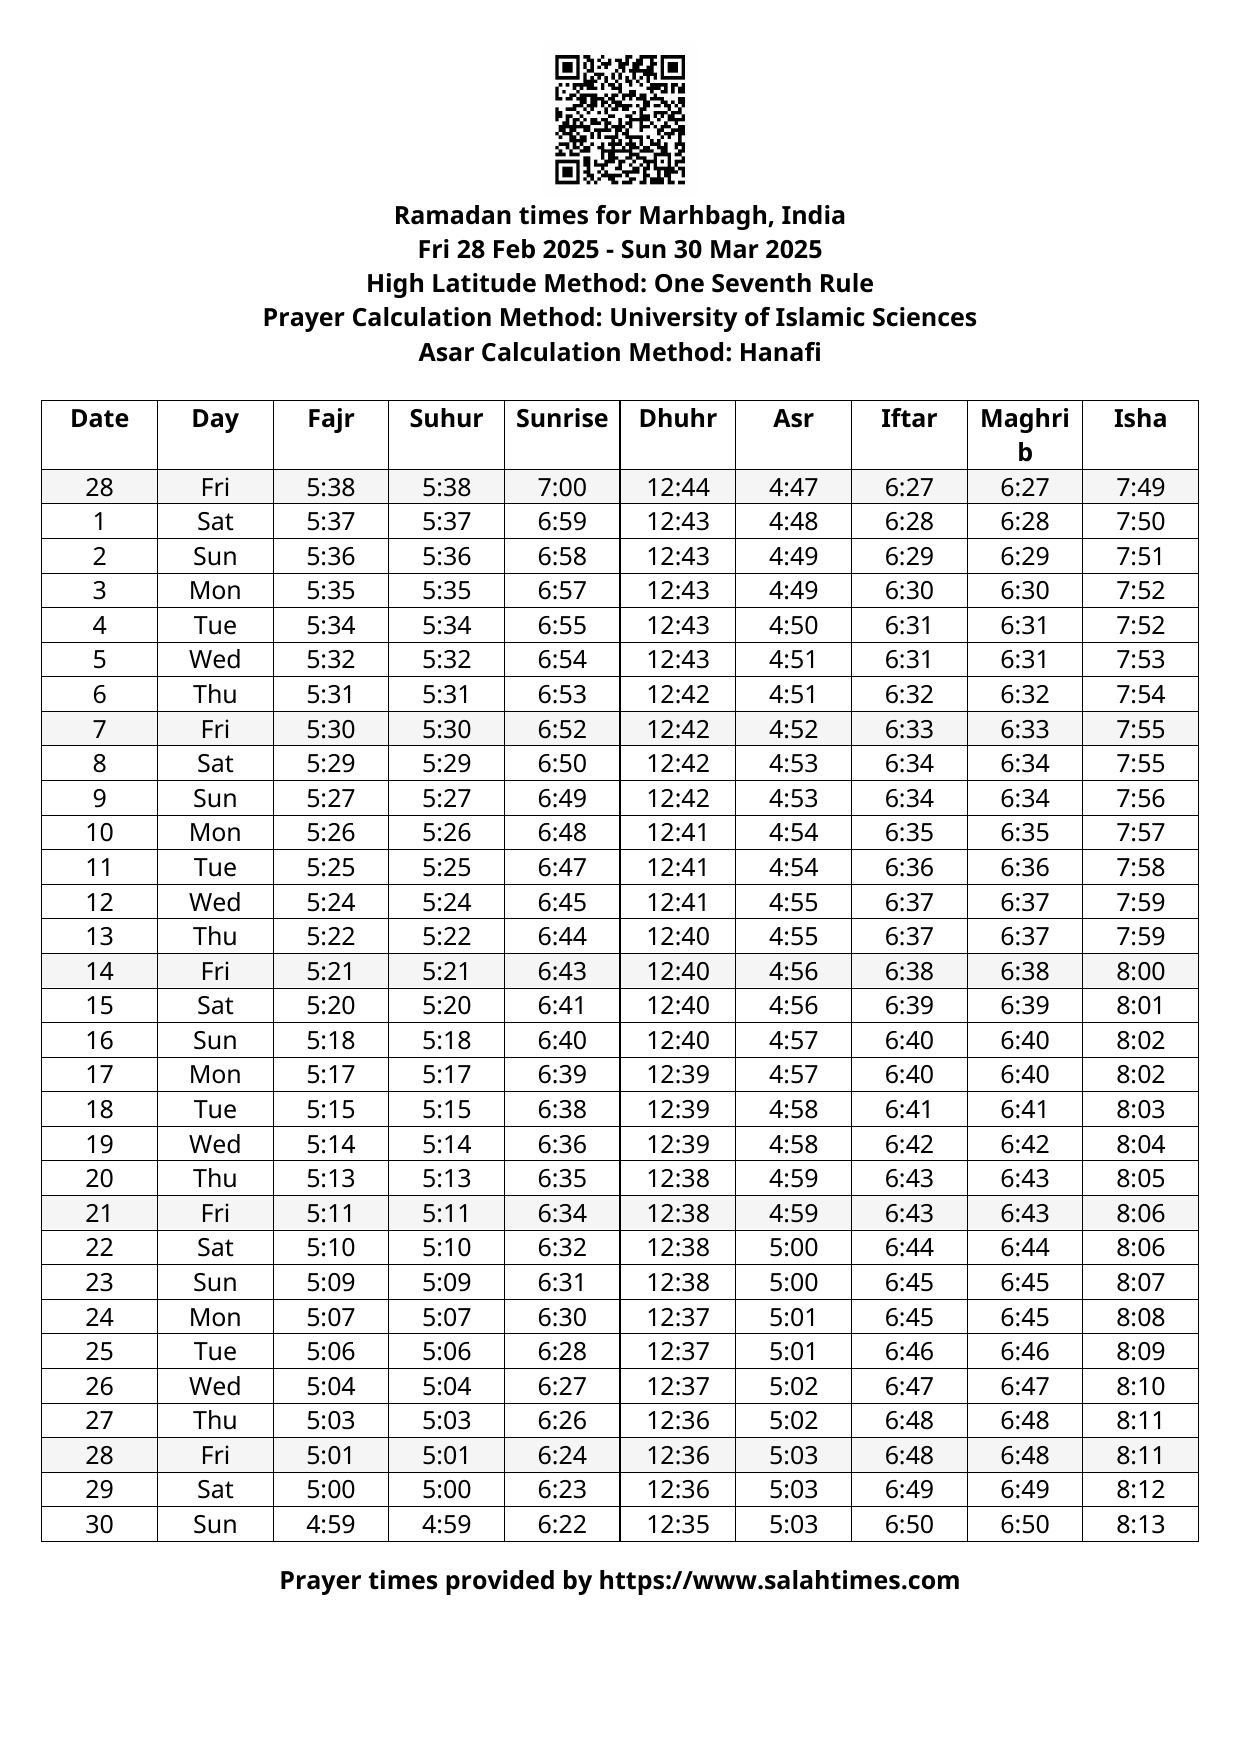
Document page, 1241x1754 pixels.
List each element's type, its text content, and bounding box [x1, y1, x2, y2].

table_cell 7:56 [1083, 781, 1198, 814]
table_cell 8:04 [1083, 1127, 1198, 1160]
table_cell 6:39 [505, 1058, 619, 1091]
table_cell 6:35 [968, 816, 1082, 849]
table_cell 6:40 [968, 1058, 1082, 1091]
table_cell Mon [158, 574, 273, 607]
table_cell 4:54 [736, 850, 851, 884]
table_cell 13 [42, 919, 157, 953]
table_cell 5:26 [389, 816, 504, 849]
table_cell 8:13 [1083, 1507, 1198, 1541]
table_cell 6:47 [968, 1369, 1082, 1402]
table_cell 6:27 [968, 470, 1082, 503]
table_cell 11 [42, 850, 157, 884]
table_cell 5:01 [389, 1438, 504, 1472]
table_cell 6:49 [852, 1473, 967, 1506]
table_cell 6:23 [505, 1473, 619, 1506]
table_cell 5:03 [389, 1404, 504, 1437]
table_cell 23 [42, 1265, 157, 1299]
table_cell 6:46 [852, 1334, 967, 1368]
table_cell 12:36 [621, 1404, 735, 1437]
table_cell 28 [42, 470, 157, 503]
table_cell 12:44 [621, 470, 735, 503]
table_cell 5:15 [389, 1092, 504, 1126]
table_cell Thu [158, 919, 273, 953]
table_cell 5:24 [274, 885, 388, 918]
table_cell 12:43 [621, 643, 735, 676]
table_cell 6:44 [852, 1231, 967, 1264]
table_cell 6:29 [968, 539, 1082, 572]
table_cell 5:01 [736, 1300, 851, 1333]
table_cell 12:43 [621, 608, 735, 642]
table_cell Wed [158, 1369, 273, 1402]
table_cell Thu [158, 1404, 273, 1437]
table_cell Fri [158, 712, 273, 745]
table_cell Sat [158, 1473, 273, 1506]
table_cell Wed [158, 1127, 273, 1160]
table_cell 7:00 [505, 470, 619, 503]
table_cell 12:43 [621, 574, 735, 607]
table_cell Thu [158, 1161, 273, 1195]
table_cell 8:02 [1083, 1058, 1198, 1091]
table_cell 6:35 [852, 816, 967, 849]
table_cell 6:50 [505, 746, 619, 780]
table_cell 6:29 [852, 539, 967, 572]
table_cell 4:51 [736, 643, 851, 676]
table_cell 6:41 [505, 989, 619, 1022]
table_cell Mon [158, 816, 273, 849]
table_header Sunrise [505, 401, 619, 469]
table_cell 18 [42, 1092, 157, 1126]
table_cell 21 [42, 1196, 157, 1229]
table_cell 8:10 [1083, 1369, 1198, 1402]
table_cell Mon [158, 1300, 273, 1333]
table_cell 6:26 [505, 1404, 619, 1437]
table_cell 6:35 [505, 1161, 619, 1195]
table_cell 4:59 [274, 1507, 388, 1541]
table_cell 6:41 [852, 1092, 967, 1126]
table_cell 5:03 [736, 1507, 851, 1541]
table_cell 6:48 [852, 1438, 967, 1472]
table_cell 4:47 [736, 470, 851, 503]
text High Latitude Method: One Seventh Rule [42, 266, 1198, 300]
table_cell 7 [42, 712, 157, 745]
table_cell 5:07 [389, 1300, 504, 1333]
table_cell 6:42 [968, 1127, 1082, 1160]
table_cell 5:10 [389, 1231, 504, 1264]
table_cell 6:36 [968, 850, 1082, 884]
table_cell 5:15 [274, 1092, 388, 1126]
table_cell 8:11 [1083, 1438, 1198, 1472]
table_cell Sun [158, 539, 273, 572]
table_cell 6:38 [852, 954, 967, 987]
table_cell 1 [42, 504, 157, 538]
table_cell 12:36 [621, 1473, 735, 1506]
table_cell 8:01 [1083, 989, 1198, 1022]
table_cell 6:50 [968, 1507, 1082, 1541]
table_cell 6:40 [852, 1058, 967, 1091]
table_cell 6:46 [968, 1334, 1082, 1368]
table_cell 5:00 [389, 1473, 504, 1506]
table_cell 5:27 [389, 781, 504, 814]
table_cell 7:58 [1083, 850, 1198, 884]
table_cell 5:11 [274, 1196, 388, 1229]
table_cell 6:43 [852, 1196, 967, 1229]
table_cell 5:22 [274, 919, 388, 953]
table_cell 4:55 [736, 919, 851, 953]
table_cell 5:36 [389, 539, 504, 572]
table_cell Fri [158, 1438, 273, 1472]
table_cell 4:57 [736, 1058, 851, 1091]
table_cell 6:47 [852, 1369, 967, 1402]
table_cell 12:43 [621, 539, 735, 572]
table_cell 5:09 [274, 1265, 388, 1299]
table_cell 6:48 [505, 816, 619, 849]
table_cell 12:38 [621, 1231, 735, 1264]
table_cell 6:31 [968, 608, 1082, 642]
table_cell 5:03 [736, 1473, 851, 1506]
table_cell 5:32 [274, 643, 388, 676]
table_cell 7:57 [1083, 816, 1198, 849]
table_cell 5:14 [389, 1127, 504, 1160]
table_cell Tue [158, 1334, 273, 1368]
table_cell 4:55 [736, 885, 851, 918]
table_cell 5:31 [274, 677, 388, 711]
table_cell 5:03 [736, 1438, 851, 1472]
table_cell 5:37 [274, 504, 388, 538]
table_cell 4:56 [736, 954, 851, 987]
table_cell 12:38 [621, 1161, 735, 1195]
table_cell 6:59 [505, 504, 619, 538]
table_cell 6:37 [968, 919, 1082, 953]
table_header Fajr [274, 401, 388, 469]
table_cell 5:29 [274, 746, 388, 780]
table_cell 8:06 [1083, 1196, 1198, 1229]
table_cell 5:04 [389, 1369, 504, 1402]
table_cell Sun [158, 781, 273, 814]
table_cell 6:36 [505, 1127, 619, 1160]
table_cell 6:45 [968, 1265, 1082, 1299]
table_cell 12:37 [621, 1334, 735, 1368]
table_cell 7:50 [1083, 504, 1198, 538]
table_cell 5:21 [274, 954, 388, 987]
table_cell 6:33 [968, 712, 1082, 745]
table_cell 29 [42, 1473, 157, 1506]
table_cell Sun [158, 1023, 273, 1057]
table_cell 12:37 [621, 1369, 735, 1402]
table_cell 6:30 [968, 574, 1082, 607]
table_cell 6:31 [505, 1265, 619, 1299]
table_cell 8:02 [1083, 1023, 1198, 1057]
table_cell 5:10 [274, 1231, 388, 1264]
table_cell 12:40 [621, 954, 735, 987]
picture [542, 41, 699, 198]
table_cell 5:36 [274, 539, 388, 572]
table_cell 5:20 [274, 989, 388, 1022]
table_cell 5:34 [389, 608, 504, 642]
table_cell 4:56 [736, 989, 851, 1022]
table_cell 3 [42, 574, 157, 607]
table_cell 5:17 [389, 1058, 504, 1091]
table_cell 7:55 [1083, 746, 1198, 780]
table_header Dhuhr [621, 401, 735, 469]
table_cell 6:37 [852, 885, 967, 918]
table_cell 6:43 [968, 1196, 1082, 1229]
table_cell 6:44 [505, 919, 619, 953]
table_cell 17 [42, 1058, 157, 1091]
table_cell 4:58 [736, 1127, 851, 1160]
table_cell 5:13 [274, 1161, 388, 1195]
table_header Isha [1083, 401, 1198, 469]
table_cell 6:27 [852, 470, 967, 503]
table_cell 5:25 [274, 850, 388, 884]
table_cell 4:54 [736, 816, 851, 849]
table_cell 6:48 [968, 1438, 1082, 1472]
table_cell 5:00 [736, 1265, 851, 1299]
table_header Maghrib [968, 401, 1082, 469]
table_cell 5:06 [274, 1334, 388, 1368]
table_cell 4:49 [736, 539, 851, 572]
table_cell 12:42 [621, 746, 735, 780]
table_cell 7:49 [1083, 470, 1198, 503]
text Asar Calculation Method: Hanafi [42, 334, 1198, 368]
table_cell 5:30 [274, 712, 388, 745]
table_cell 5 [42, 643, 157, 676]
table_cell Sat [158, 504, 273, 538]
table_cell 5:02 [736, 1369, 851, 1402]
table_cell 19 [42, 1127, 157, 1160]
table_cell 5:18 [389, 1023, 504, 1057]
table_cell 8:08 [1083, 1300, 1198, 1333]
table_cell 5:37 [389, 504, 504, 538]
table_cell 6:47 [505, 850, 619, 884]
table_cell 6:31 [852, 643, 967, 676]
table_cell 6:49 [968, 1473, 1082, 1506]
table_cell 6:43 [505, 954, 619, 987]
table_cell 5:01 [736, 1334, 851, 1368]
table_cell 6:45 [968, 1300, 1082, 1333]
table_cell 6:44 [968, 1231, 1082, 1264]
table_cell 6:43 [968, 1161, 1082, 1195]
table_cell 26 [42, 1369, 157, 1402]
table_cell 7:52 [1083, 608, 1198, 642]
table_cell 5:38 [389, 470, 504, 503]
table_cell 6:38 [968, 954, 1082, 987]
table_header Iftar [852, 401, 967, 469]
table_cell Wed [158, 885, 273, 918]
table_cell 12:41 [621, 816, 735, 849]
table_cell 6:39 [852, 989, 967, 1022]
table_cell 4:53 [736, 781, 851, 814]
table_cell Wed [158, 643, 273, 676]
table_cell 12:39 [621, 1092, 735, 1126]
table_cell 4:59 [736, 1161, 851, 1195]
table_cell Tue [158, 608, 273, 642]
table_cell 5:31 [389, 677, 504, 711]
table_cell 4:58 [736, 1092, 851, 1126]
table_cell 27 [42, 1404, 157, 1437]
table_header Suhur [389, 401, 504, 469]
table_cell 12:37 [621, 1300, 735, 1333]
table_cell Mon [158, 1058, 273, 1091]
table_cell 6:48 [852, 1404, 967, 1437]
table_cell 5:09 [389, 1265, 504, 1299]
table_cell 6:39 [968, 989, 1082, 1022]
table_cell 4:51 [736, 677, 851, 711]
table_cell 5:18 [274, 1023, 388, 1057]
table_cell 6:40 [968, 1023, 1082, 1057]
table_cell 6:45 [852, 1265, 967, 1299]
table_cell 5:21 [389, 954, 504, 987]
table_cell 4:52 [736, 712, 851, 745]
table_cell 5:35 [389, 574, 504, 607]
table_header Day [158, 401, 273, 469]
table_cell 5:20 [389, 989, 504, 1022]
text Fri 28 Feb 2025 - Sun 30 Mar 2025 [42, 232, 1198, 266]
table_cell 6:36 [852, 850, 967, 884]
table_cell Fri [158, 1196, 273, 1229]
table_cell 6:34 [968, 746, 1082, 780]
table_cell 5:17 [274, 1058, 388, 1091]
table_cell 12:41 [621, 850, 735, 884]
table_cell 6:33 [852, 712, 967, 745]
table_cell 6:32 [505, 1231, 619, 1264]
table_cell 6:24 [505, 1438, 619, 1472]
table_cell 12 [42, 885, 157, 918]
table_cell 6:32 [968, 677, 1082, 711]
table_cell 6:27 [505, 1369, 619, 1402]
table_cell 8:12 [1083, 1473, 1198, 1506]
text Prayer times provided by https://www.salahtimes.com [42, 1563, 1198, 1597]
table_cell 4:49 [736, 574, 851, 607]
table_cell 12:43 [621, 504, 735, 538]
table_cell Sun [158, 1507, 273, 1541]
table_cell 4:53 [736, 746, 851, 780]
table_cell 8:09 [1083, 1334, 1198, 1368]
table_cell 10 [42, 816, 157, 849]
table_cell 12:39 [621, 1058, 735, 1091]
table_cell Sun [158, 1265, 273, 1299]
table_cell 6:30 [505, 1300, 619, 1333]
table_cell 7:55 [1083, 712, 1198, 745]
table_cell 6:49 [505, 781, 619, 814]
table_cell 5:06 [389, 1334, 504, 1368]
table_cell 6:37 [852, 919, 967, 953]
table_cell 5:14 [274, 1127, 388, 1160]
table_cell 4:59 [736, 1196, 851, 1229]
table_cell 6:55 [505, 608, 619, 642]
table_cell 22 [42, 1231, 157, 1264]
table_cell 5:13 [389, 1161, 504, 1195]
table_cell 6:31 [968, 643, 1082, 676]
table_cell 5:38 [274, 470, 388, 503]
table_cell 12:41 [621, 885, 735, 918]
table_cell Thu [158, 677, 273, 711]
table_cell 6:34 [968, 781, 1082, 814]
table_cell 8:11 [1083, 1404, 1198, 1437]
table_cell Tue [158, 850, 273, 884]
table_cell 6:50 [852, 1507, 967, 1541]
table_cell 5:22 [389, 919, 504, 953]
table_cell 6:53 [505, 677, 619, 711]
table_cell 30 [42, 1507, 157, 1541]
table_cell 5:00 [736, 1231, 851, 1264]
table_cell 5:04 [274, 1369, 388, 1402]
table_cell 7:51 [1083, 539, 1198, 572]
table_cell 6:48 [968, 1404, 1082, 1437]
table_cell 12:40 [621, 989, 735, 1022]
table_cell 12:42 [621, 677, 735, 711]
table_cell Sat [158, 746, 273, 780]
table_cell 6:28 [505, 1334, 619, 1368]
table_cell 6:38 [505, 1092, 619, 1126]
table_cell Tue [158, 1092, 273, 1126]
table_cell 6:58 [505, 539, 619, 572]
table_cell 6:32 [852, 677, 967, 711]
table_cell 5:24 [389, 885, 504, 918]
table_cell 6:57 [505, 574, 619, 607]
table_cell 6:22 [505, 1507, 619, 1541]
table_cell 5:32 [389, 643, 504, 676]
table_cell 4:50 [736, 608, 851, 642]
table_cell 12:38 [621, 1196, 735, 1229]
table_cell 5:02 [736, 1404, 851, 1437]
table_cell 6:28 [852, 504, 967, 538]
table_cell 6:34 [852, 746, 967, 780]
table_cell 6:40 [505, 1023, 619, 1057]
table_cell 8:05 [1083, 1161, 1198, 1195]
table_cell 4:48 [736, 504, 851, 538]
table_cell 6:31 [852, 608, 967, 642]
table_cell 7:52 [1083, 574, 1198, 607]
table_cell 8 [42, 746, 157, 780]
table_header Asr [736, 401, 851, 469]
table_cell 12:42 [621, 781, 735, 814]
table_cell 8:00 [1083, 954, 1198, 987]
table_cell Fri [158, 470, 273, 503]
table_cell 7:53 [1083, 643, 1198, 676]
table_cell 12:39 [621, 1127, 735, 1160]
table_cell 8:07 [1083, 1265, 1198, 1299]
table_cell 5:29 [389, 746, 504, 780]
table_cell 25 [42, 1334, 157, 1368]
table_cell 6:30 [852, 574, 967, 607]
table_cell 6:41 [968, 1092, 1082, 1126]
table_cell 20 [42, 1161, 157, 1195]
text Ramadan times for Marhbagh, India [42, 198, 1198, 232]
table_cell Sat [158, 989, 273, 1022]
table_cell 7:54 [1083, 677, 1198, 711]
table_cell 7:59 [1083, 885, 1198, 918]
table_cell 5:34 [274, 608, 388, 642]
table_cell 15 [42, 989, 157, 1022]
table_cell 5:35 [274, 574, 388, 607]
table_cell 12:38 [621, 1265, 735, 1299]
table_cell 6:45 [505, 885, 619, 918]
table_cell 4:57 [736, 1023, 851, 1057]
table_cell 6:43 [852, 1161, 967, 1195]
table_cell 7:59 [1083, 919, 1198, 953]
table_cell 4:59 [389, 1507, 504, 1541]
table_cell 12:40 [621, 919, 735, 953]
table_cell 5:27 [274, 781, 388, 814]
table_cell 5:30 [389, 712, 504, 745]
table_cell 9 [42, 781, 157, 814]
table_cell 6:34 [505, 1196, 619, 1229]
table_cell 14 [42, 954, 157, 987]
table_cell 6:34 [852, 781, 967, 814]
table_cell 4 [42, 608, 157, 642]
table_cell 28 [42, 1438, 157, 1472]
table_cell 5:03 [274, 1404, 388, 1437]
text Prayer Calculation Method: University of Islamic Sciences [42, 300, 1198, 334]
table_cell 6:52 [505, 712, 619, 745]
table_cell 12:36 [621, 1438, 735, 1472]
table_header Date [42, 401, 157, 469]
table_cell 12:42 [621, 712, 735, 745]
table_cell 12:40 [621, 1023, 735, 1057]
table_cell 6:45 [852, 1300, 967, 1333]
table_cell 6:40 [852, 1023, 967, 1057]
table_cell 2 [42, 539, 157, 572]
table_cell 16 [42, 1023, 157, 1057]
table_cell 5:25 [389, 850, 504, 884]
table_cell 5:11 [389, 1196, 504, 1229]
table_cell 24 [42, 1300, 157, 1333]
table_cell 6:37 [968, 885, 1082, 918]
table_cell 6 [42, 677, 157, 711]
table_cell 5:07 [274, 1300, 388, 1333]
table_cell 6:28 [968, 504, 1082, 538]
table_cell Sat [158, 1231, 273, 1264]
table_cell 6:42 [852, 1127, 967, 1160]
table_cell 12:35 [621, 1507, 735, 1541]
table_cell 5:01 [274, 1438, 388, 1472]
table_cell 8:06 [1083, 1231, 1198, 1264]
table_cell 5:00 [274, 1473, 388, 1506]
table_cell 8:03 [1083, 1092, 1198, 1126]
table_cell 5:26 [274, 816, 388, 849]
table_cell Fri [158, 954, 273, 987]
table_cell 6:54 [505, 643, 619, 676]
